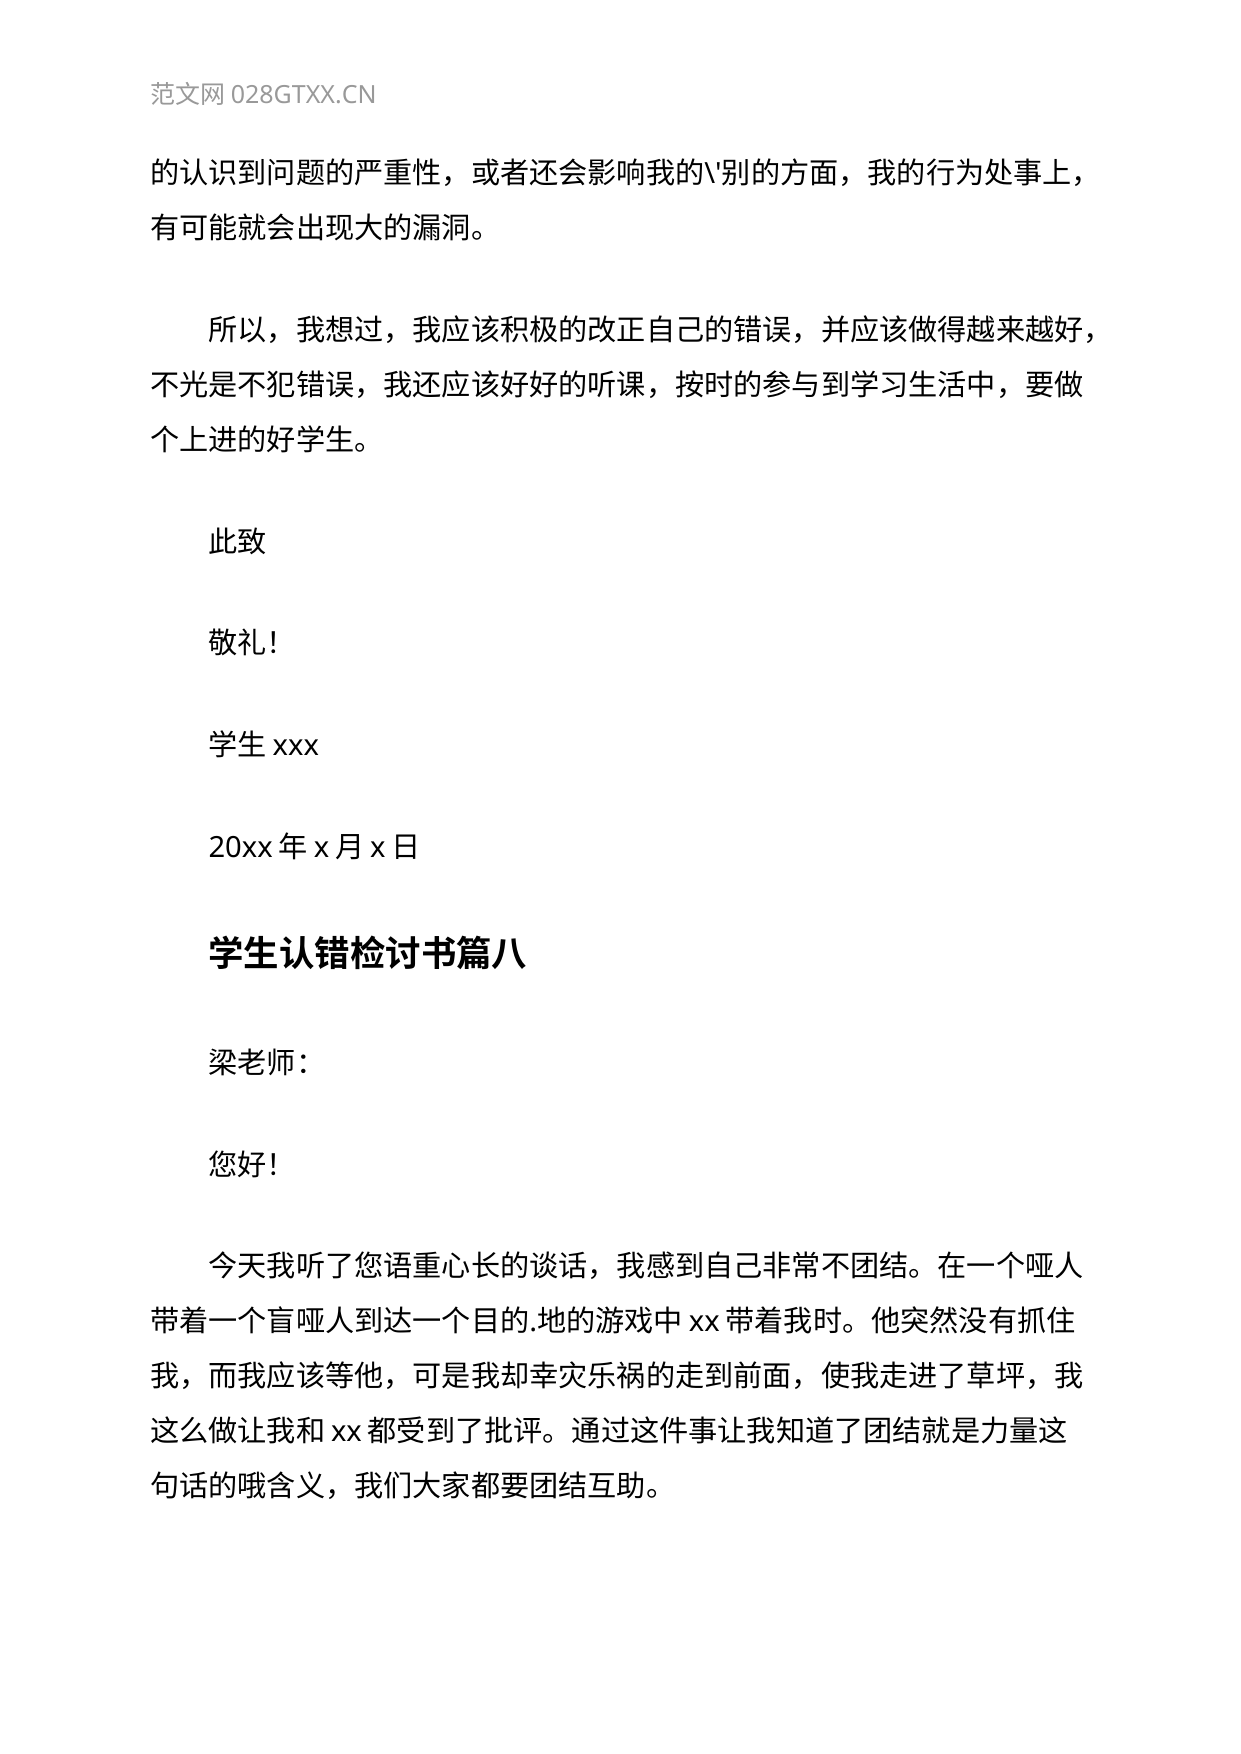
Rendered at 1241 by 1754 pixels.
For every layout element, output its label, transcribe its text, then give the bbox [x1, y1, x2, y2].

text 学生认错检讨书篇八 [150, 926, 1090, 977]
text 梁老师： [150, 1039, 1090, 1082]
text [150, 150, 1090, 247]
text 所以，我想过，我应该积极的改正自己的错误，并应该做得越来越好，不光是不犯错误，我还应该好好的听课，按时的参与到学习生活中，要做个上进的好学生。 [150, 307, 1090, 459]
text 今天我听了您语重心长的谈话，我感到自己非常不团结。在一个哑人带着一个盲哑人到达一个目的.地的游戏中xx带着我时。他突然没有抓住我，而我应该等他，可是我却幸灾乐祸的走到前面，使我走进了草坪，我这么做让我和xx都受到了批评。通过这件事让我知道了团结就是力量这句话的哦含义，我们大家都要团结互助。 [150, 1243, 1090, 1505]
text 敬礼！ [150, 620, 1090, 662]
text 您好！ [150, 1141, 1090, 1183]
text 20xx年x月x日 [150, 824, 1090, 866]
text 学生xxx [150, 722, 1090, 764]
text 此致 [150, 518, 1090, 561]
